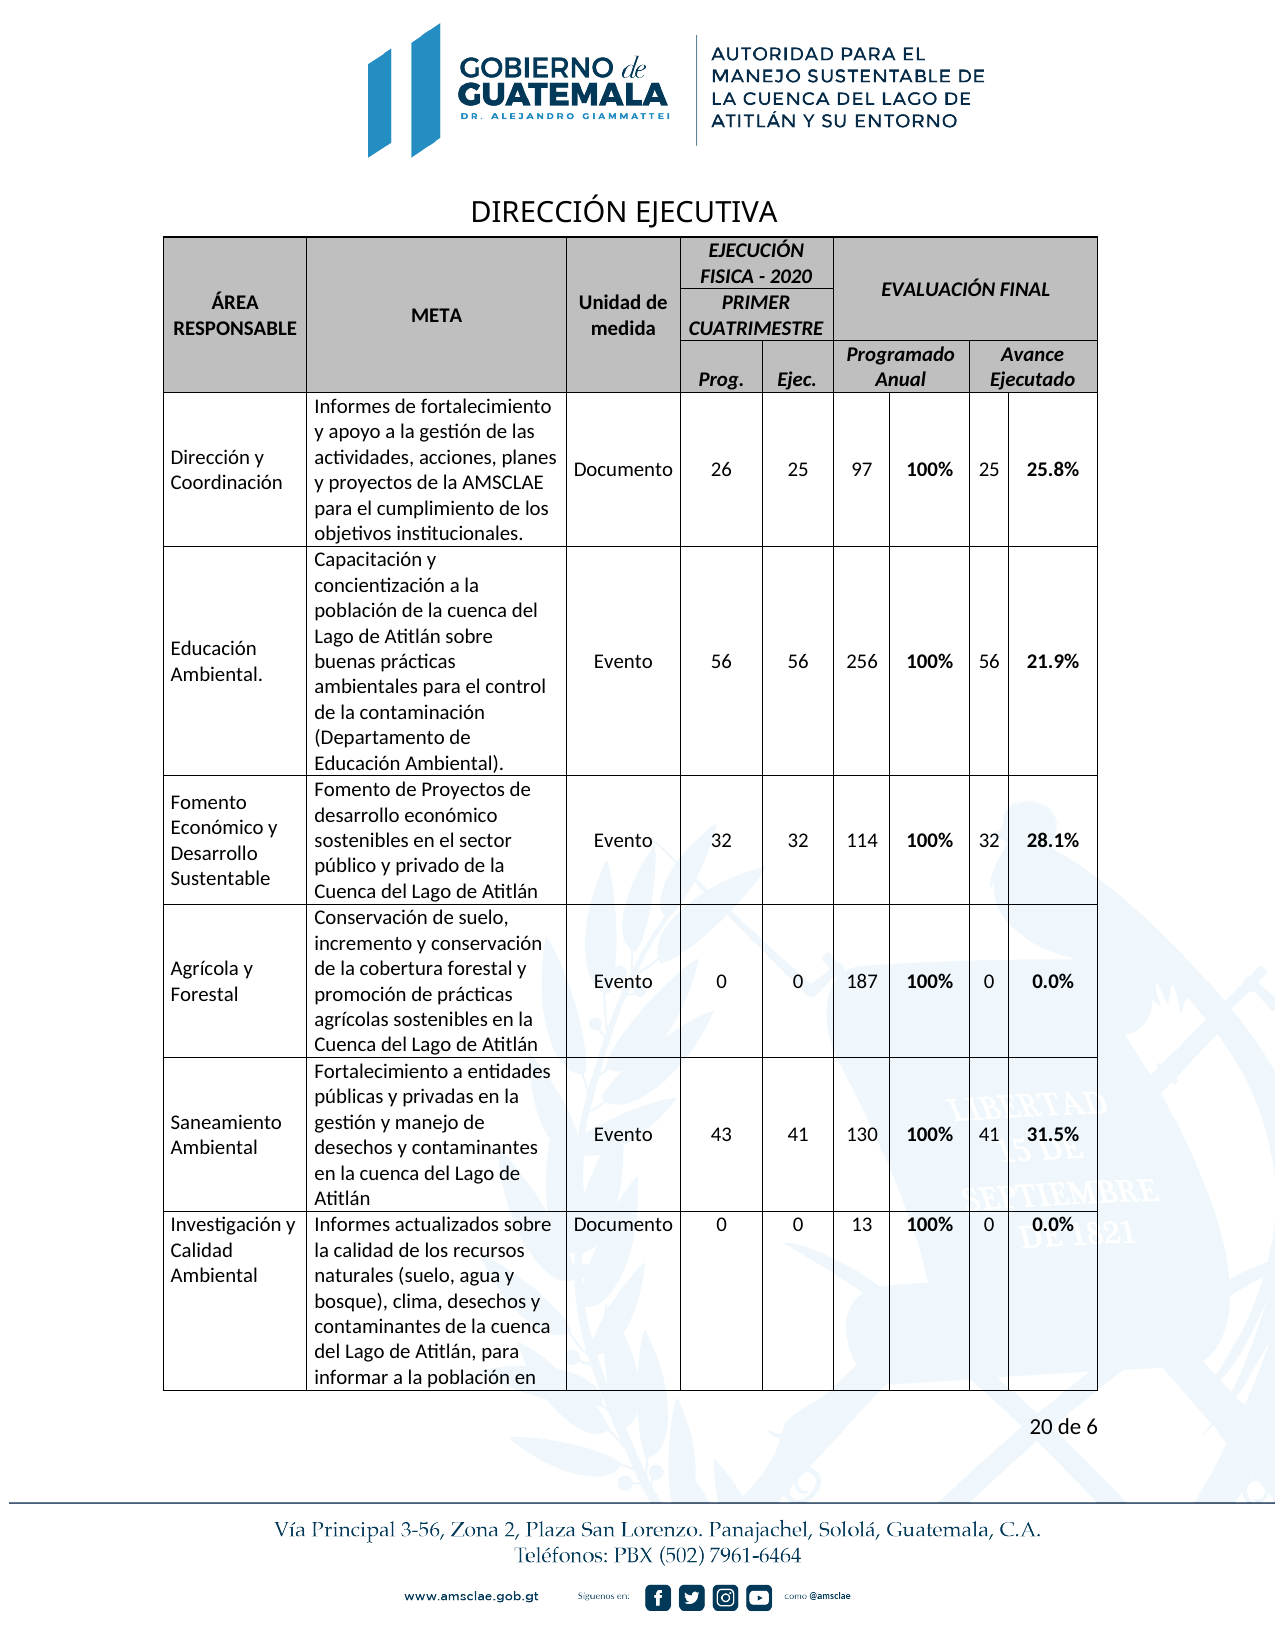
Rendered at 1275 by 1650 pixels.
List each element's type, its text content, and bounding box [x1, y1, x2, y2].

table_cell Documento [567, 393, 680, 546]
table_cell 56 [970, 547, 1008, 775]
table_cell 56 [763, 547, 833, 775]
picture [9, 0, 1275, 1645]
table_cell 21.9% [1009, 547, 1097, 775]
table_cell 187 [834, 905, 889, 1057]
table_cell Evento [567, 1058, 680, 1211]
table_cell Investigación y Calidad Ambiental [164, 1212, 306, 1389]
table_cell 31.5% [1009, 1058, 1097, 1211]
table_cell 100% [890, 776, 969, 903]
table_cell 0 [763, 1212, 833, 1389]
table_cell Agrícola y Forestal [164, 905, 306, 1057]
table_cell 114 [834, 776, 889, 903]
table_cell Conservación de suelo, incremento y conservación de la cobertura forestal y promoción de prácticas agrícolas sostenibles en la Cuenca del Lago de Atitlán [307, 905, 566, 1057]
table_cell 0 [681, 1212, 762, 1389]
table_cell 0 [970, 905, 1008, 1057]
table_cell 0 [763, 905, 833, 1057]
table_cell 28.1% [1009, 776, 1097, 903]
table_cell 13 [834, 1212, 889, 1389]
table_header META [307, 238, 566, 392]
table_cell 0 [681, 905, 762, 1057]
table_cell 130 [834, 1058, 889, 1211]
table_cell Capacitación y concientización a la población de la cuenca del Lago de Atitlán sobre buenas prácticas ambientales para el control de la contaminación (Departamento de Educación Ambiental). [307, 547, 566, 775]
table_cell 97 [834, 393, 889, 546]
table_cell Evento [567, 905, 680, 1057]
table_cell Prog. [681, 341, 762, 392]
table_cell 25 [763, 393, 833, 546]
table_cell Educación Ambiental. [164, 547, 306, 775]
table_cell 0.0% [1009, 905, 1097, 1057]
table_cell Avance Ejecutado [970, 341, 1097, 392]
table_cell PRIMER CUATRIMESTRE [681, 289, 833, 340]
table_cell Documento [567, 1212, 680, 1389]
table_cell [307, 1212, 566, 1389]
table_cell Fomento Económico y Desarrollo Sustentable [164, 776, 306, 903]
table_cell 32 [681, 776, 762, 903]
table_cell 41 [970, 1058, 1008, 1211]
table_cell 256 [834, 547, 889, 775]
table_cell Informes de fortalecimiento y apoyo a la gestión de las actividades, acciones, planes y proyectos de la AMSCLAE para el cumplimiento de los objetivos institucionales. [307, 393, 566, 546]
table_cell Programado Anual [834, 341, 969, 392]
table_cell 100% [890, 547, 969, 775]
table_header EJECUCIÓN FISICA - 2020 [681, 238, 833, 288]
table_cell 100% [890, 905, 969, 1057]
table_cell 100% [890, 393, 969, 546]
table_cell 26 [681, 393, 762, 546]
table_cell Ejec. [763, 341, 833, 392]
table_cell 100% [890, 1212, 969, 1389]
table_cell 25 [970, 393, 1008, 546]
table_cell Dirección y Coordinación [164, 393, 306, 546]
table_cell 41 [763, 1058, 833, 1211]
table_cell Saneamiento Ambiental [164, 1058, 306, 1211]
table_header EVALUACIÓN FINAL [834, 238, 1097, 340]
table_cell 0.0% [1009, 1212, 1097, 1389]
table_cell 32 [970, 776, 1008, 903]
table_cell 0 [970, 1212, 1008, 1389]
table_cell 43 [681, 1058, 762, 1211]
table_header ÁREA RESPONSABLE [164, 238, 306, 392]
table_cell Evento [567, 776, 680, 903]
table_cell Fortalecimiento a entidades públicas y privadas en la gestión y manejo de desechos y contaminantes en la cuenca del Lago de Atitlán [307, 1058, 566, 1211]
table_cell 100% [890, 1058, 969, 1211]
table_cell 32 [763, 776, 833, 903]
table_header Unidad de medida [567, 238, 680, 392]
table_cell 25.8% [1009, 393, 1097, 546]
table_cell Fomento de Proyectos de desarrollo económico sostenibles en el sector público y privado de la Cuenca del Lago de Atitlán [307, 776, 566, 903]
table_cell 56 [681, 547, 762, 775]
table_cell Evento [567, 547, 680, 775]
